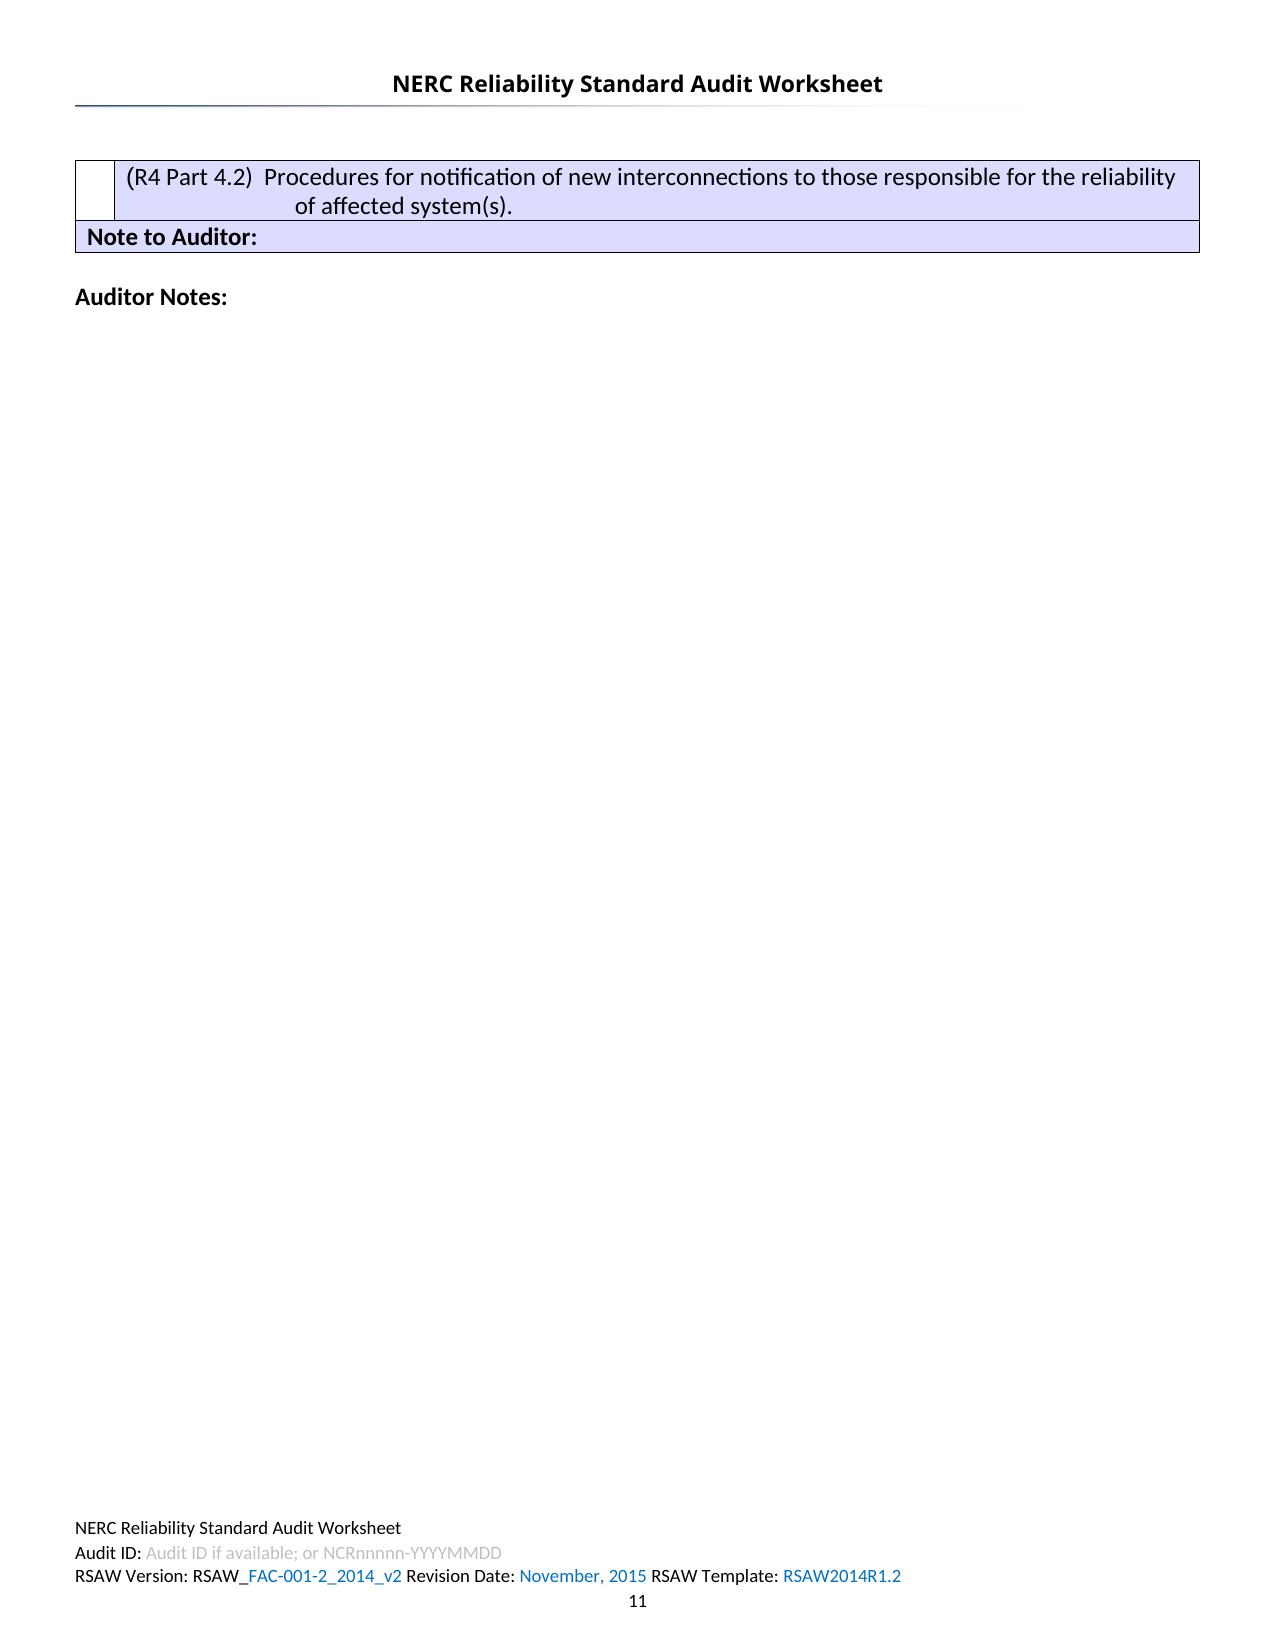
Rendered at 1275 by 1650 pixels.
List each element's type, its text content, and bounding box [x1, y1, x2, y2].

table_cell Note to Auditor: [76, 221, 1199, 252]
text Auditor Notes: [75, 283, 1200, 311]
picture [75, 105, 1052, 114]
table_cell [76, 161, 114, 220]
table_cell (R4 Part 4.2) Procedures for notification of new interconnections to those responsible for the reliability of affected system(s). [115, 161, 1199, 220]
